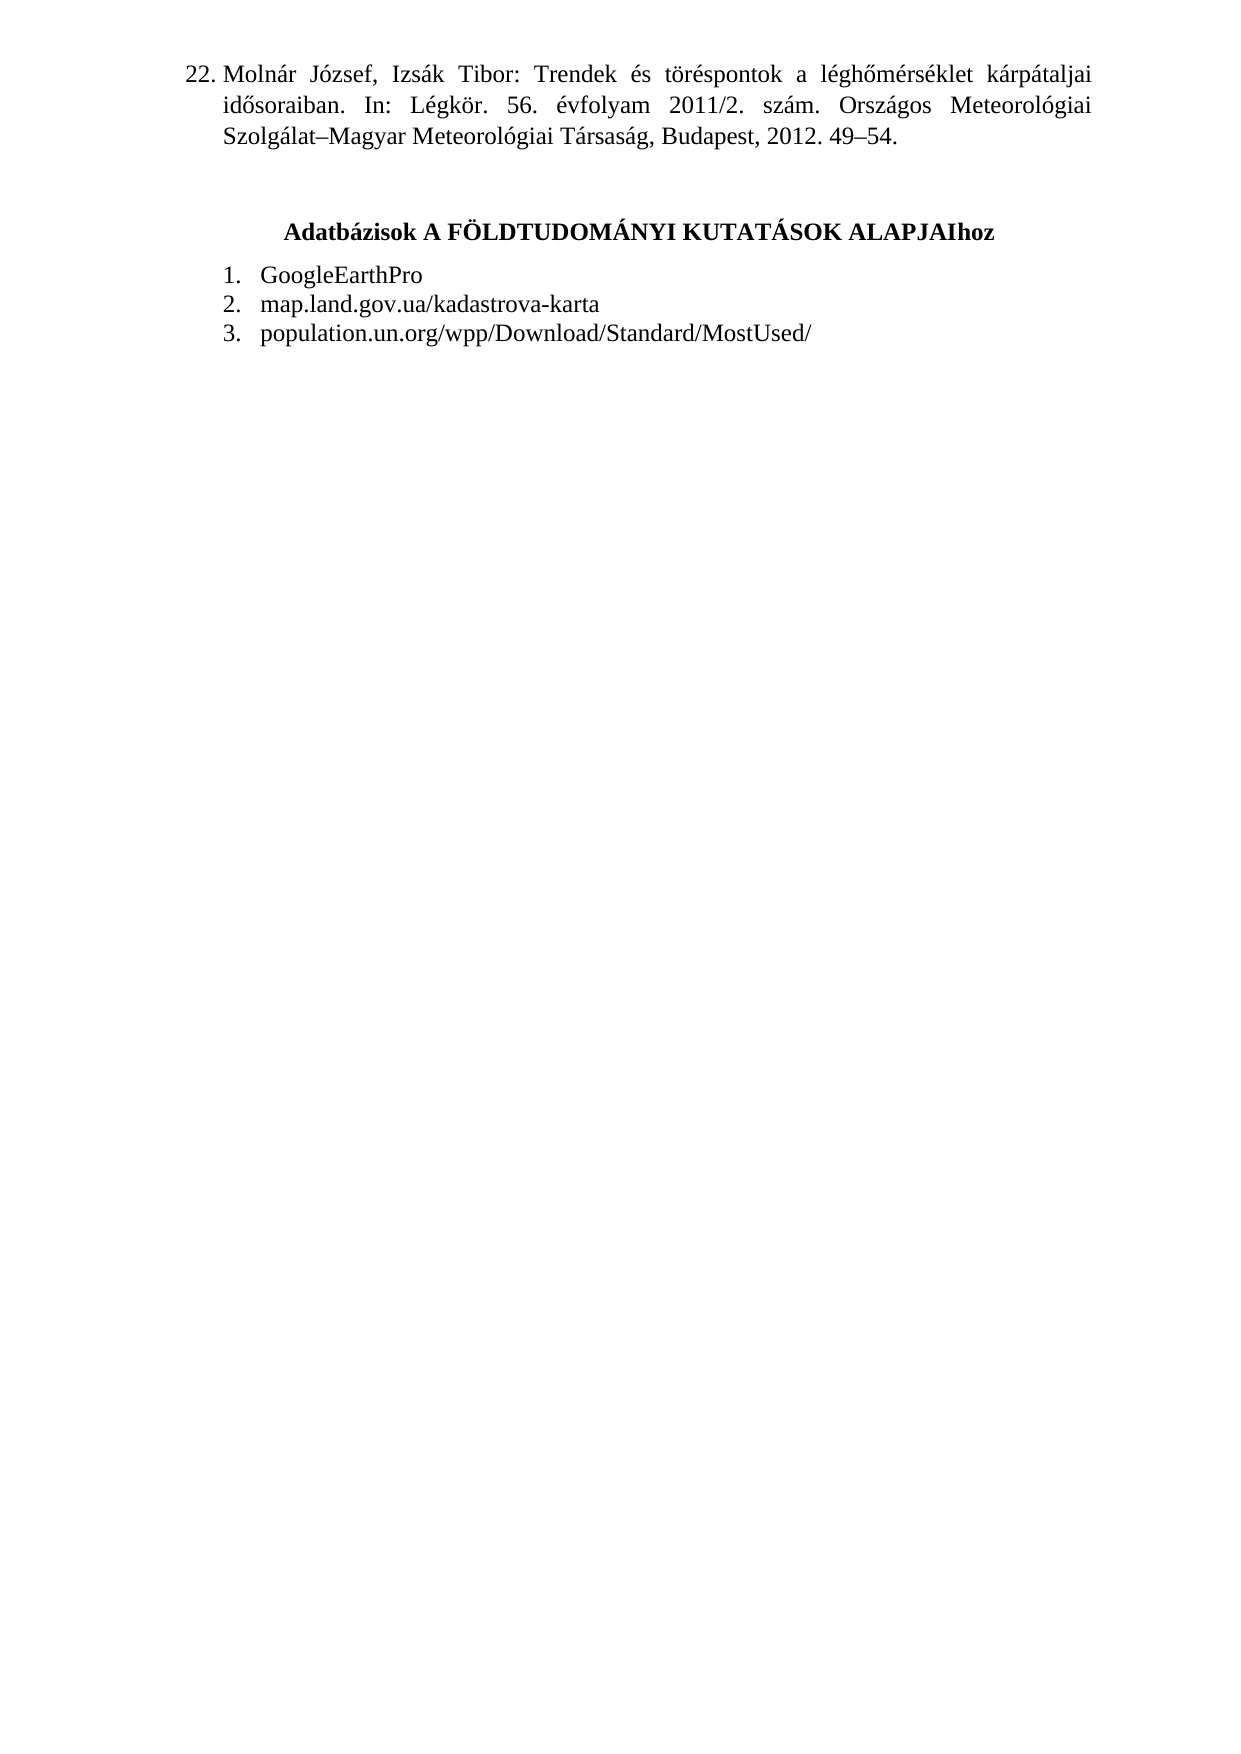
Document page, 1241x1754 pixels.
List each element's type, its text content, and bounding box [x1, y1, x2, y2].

list population.un.org/wpp/Download/Standard/MostUsed/ [223, 318, 1093, 346]
text Adatbázisok a földtudományi kutatások alapjaihoz [185, 217, 1093, 245]
list map.land.gov.ua/kadastrova-karta [223, 289, 1093, 318]
list GoogleEarthPro [223, 260, 1093, 289]
list Molnár József, Izsák Tibor: Trendek és töréspontok a léghőmérséklet kárpátaljai idősoraiban. In: Légkör. 56. évfolyam 2011/2. szám. Országos Meteorológiai Szolgálat–Magyar Meteorológiai Társaság, Budapest, 2012. 49–54. [185, 59, 1093, 150]
